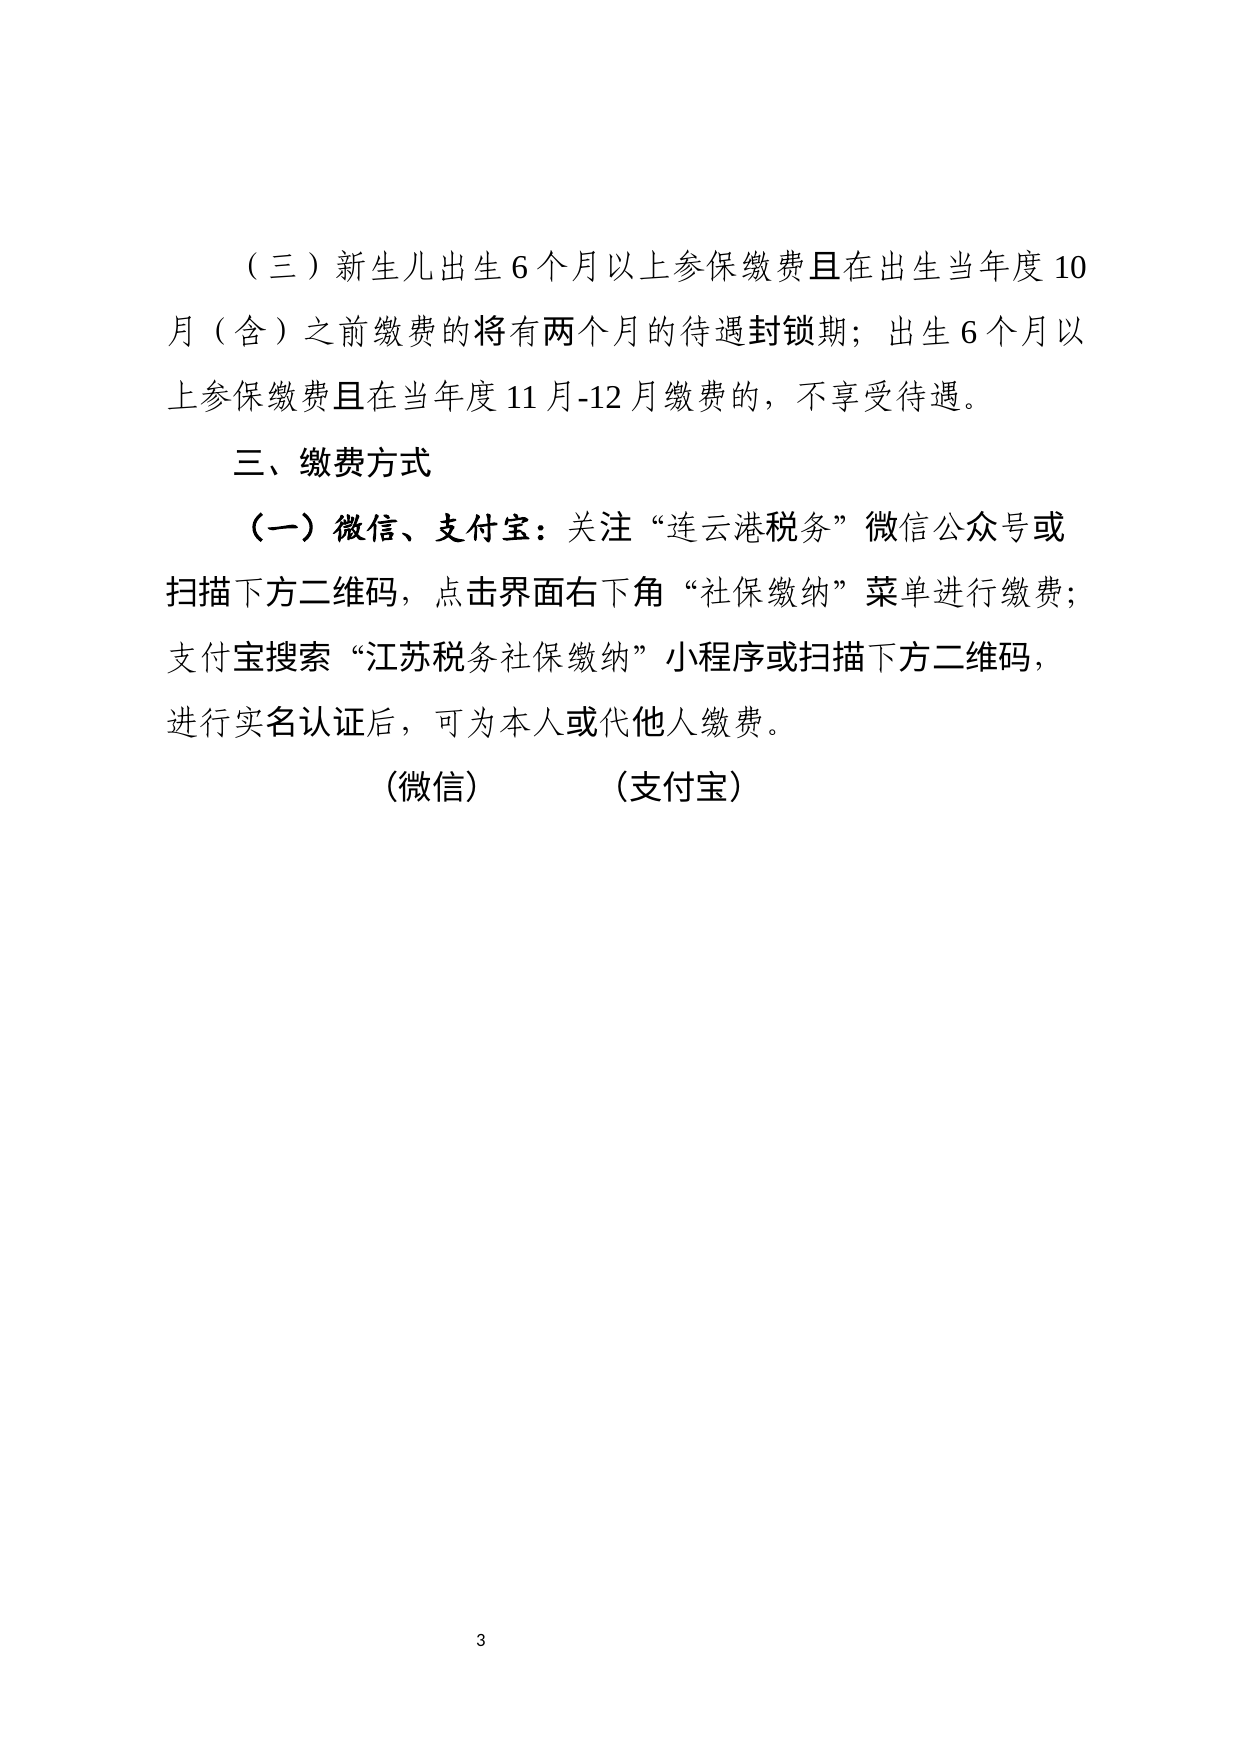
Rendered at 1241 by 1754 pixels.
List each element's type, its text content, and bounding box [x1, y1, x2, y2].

text （一）微信、支付宝：关注“连云港税务”微信公众号或扫描下方二维码，点击界面右下角“社保缴纳”菜单进行缴费；支付宝搜索“江苏税务社保缴纳”小程序或扫描下方二维码，进行实名认证后，可为本人或代他人缴费。 [165, 493, 1087, 753]
text （微信） （支付宝） [165, 753, 1087, 818]
list 三、缴费方式 [165, 428, 1087, 493]
list （三）新生儿出生6个月以上参保缴费且在出生当年度10月（含）之前缴费的将有两个月的待遇封锁期；出生6个月以上参保缴费且在当年度11月-12月缴费的，不享受待遇。 [165, 233, 1087, 428]
